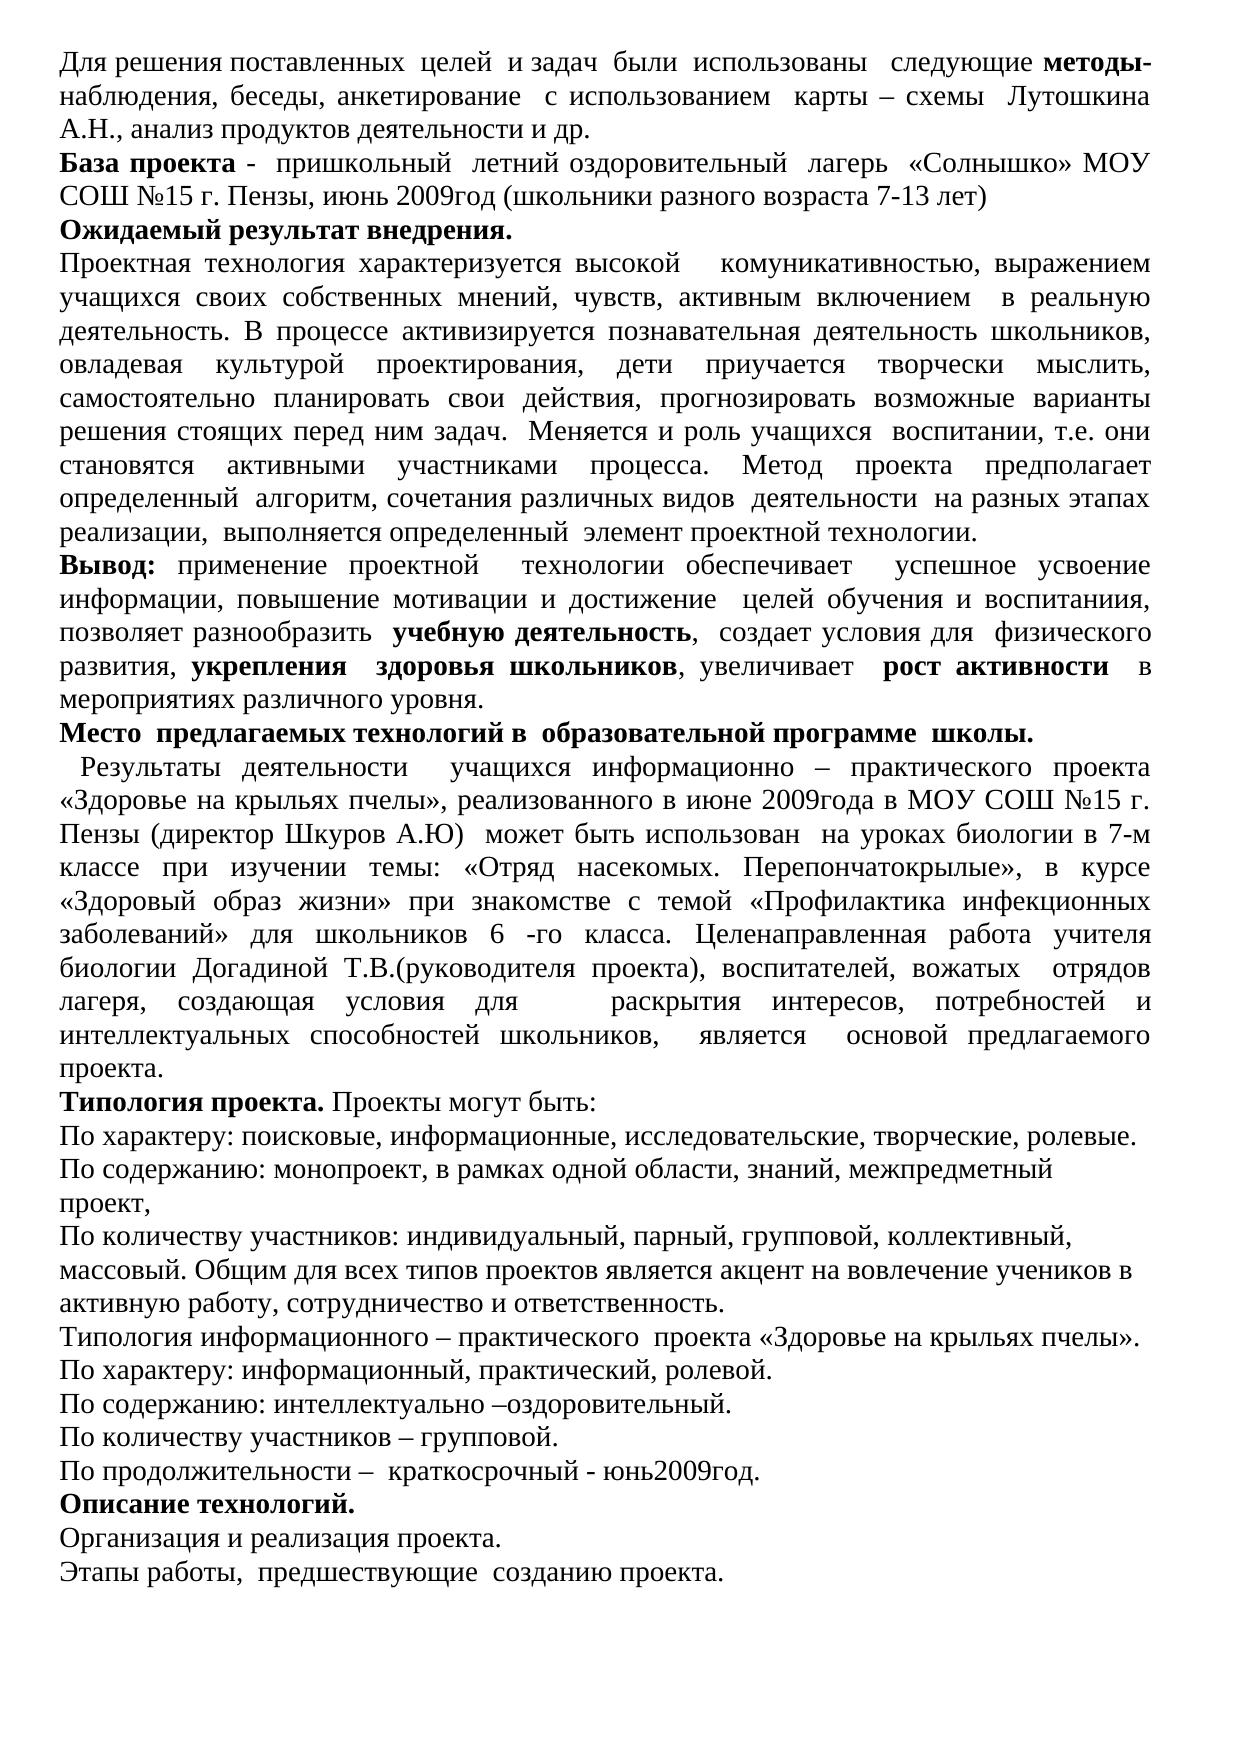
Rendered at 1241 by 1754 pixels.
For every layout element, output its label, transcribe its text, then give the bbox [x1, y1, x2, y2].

text По количеству участников – групповой. [59, 1419, 1152, 1453]
text Вывод: применение проектной технологии обеспечивает успешное усвоение информации, повышение мотивации и достижение целей обучения и воспитаниия, позволяет разнообразить учебную деятельность, создает условия для физического развития, укрепления здоровья школьников, увеличивает рост активности в мероприятиях различного уровня. [59, 547, 1152, 715]
text Ожидаемый результат внедрения. [59, 212, 1152, 246]
text По характеру: информационный, практический, ролевой. [59, 1352, 1152, 1386]
text По количеству участников: индивидуальный, парный, групповой, коллективный, массовый. Общим для всех типов проектов является акцент на вовлечение учеников в активную работу, сотрудничество и ответственность. [59, 1218, 1152, 1319]
text По содержанию: монопроект, в рамках одной области, знаний, межпредметный проект, [59, 1151, 1152, 1218]
text Проектная технология характеризуется высокой комуникативностью, выражением учащихся своих собственных мнений, чувств, активным включением в реальную деятельность. В процессе активизируется познавательная деятельность школьников, овладевая культурой проектирования, дети приучается творчески мыслить, самостоятельно планировать свои действия, прогнозировать возможные варианты решения стоящих перед ним задач. Меняется и роль учащихся воспитании, т.е. они становятся активными участниками процесса. Метод проекта предполагает определенный алгоритм, сочетания различных видов деятельности на разных этапах реализации, выполняется определенный элемент проектной технологии. [59, 246, 1152, 547]
text По продолжительности – краткосрочный - юнь2009год. [59, 1453, 1152, 1487]
text По содержанию: интеллектуально –оздоровительный. [59, 1386, 1152, 1419]
text Этапы работы, предшествующие созданию проекта. [59, 1554, 1152, 1587]
text Для решения поставленных целей и задач были использованы следующие методы- наблюдения, беседы, анкетирование с использованием карты – схемы Лутошкина А.Н., анализ продуктов деятельности и др. [59, 44, 1152, 145]
text Типология информационного – практического проекта «Здоровье на крыльях пчелы». [59, 1319, 1152, 1352]
text Результаты деятельности учащихся информационно – практического проекта «Здоровье на крыльях пчелы», реализованного в июне 2009года в МОУ СОШ №15 г. Пензы (директор Шкуров А.Ю) может быть использован на уроках биологии в 7-м классе при изучении темы: «Отряд насекомых. Перепончатокрылые», в курсе «Здоровый образ жизни» при знакомстве с темой «Профилактика инфекционных заболеваний» для школьников 6 -го класса. Целенаправленная работа учителя биологии Догадиной Т.В.(руководителя проекта), воспитателей, вожатых отрядов лагеря, создающая условия для раскрытия интересов, потребностей и интеллектуальных способностей школьников, является основой предлагаемого проекта. [59, 749, 1152, 1084]
text База проекта - пришкольный летний оздоровительный лагерь «Солнышко» МОУ СОШ №15 г. Пензы, июнь 2009год (школьники разного возраста 7-13 лет) [59, 145, 1152, 212]
text Типология проекта. Проекты могут быть: [59, 1084, 1152, 1118]
text По характеру: поисковые, информационные, исследовательские, творческие, ролевые. [59, 1118, 1152, 1151]
text Место предлагаемых технологий в образовательной программе школы. [59, 715, 1152, 749]
text Организация и реализация проекта. [59, 1520, 1152, 1554]
text Описание технологий. [59, 1487, 1152, 1520]
